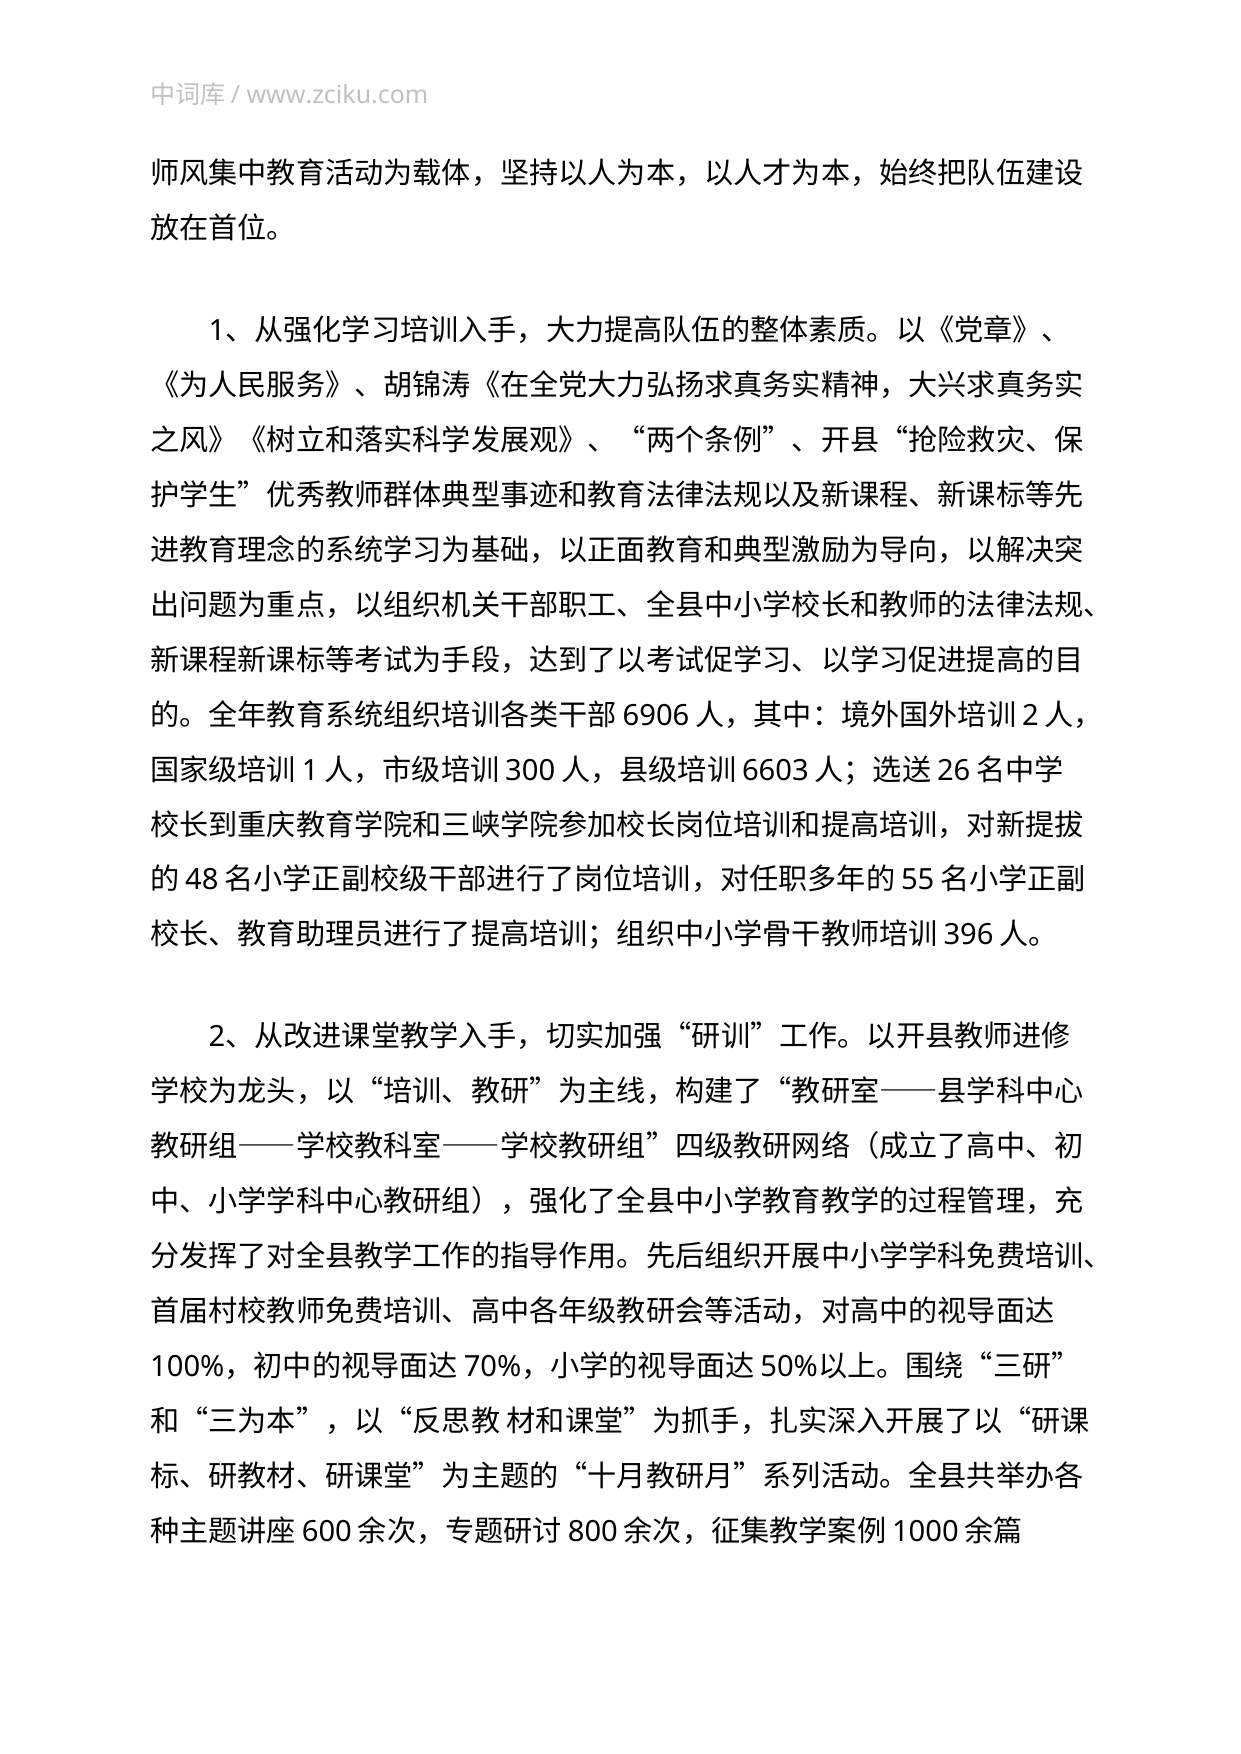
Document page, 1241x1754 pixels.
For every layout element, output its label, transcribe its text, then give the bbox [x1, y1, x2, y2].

text 1、从强化学习培训入手，大力提高队伍的整体素质。以《党章》、《为人民服务》、胡锦涛《在全党大力弘扬求真务实精神，大兴求真务实之风》《树立和落实科学发展观》、“两个条例”、开县“抢险救灾、保护学生”优秀教师群体典型事迹和教育法律法规以及新课程、新课标等先进教育理念的系统学习为基础，以正面教育和典型激励为导向，以解决突出问题为重点，以组织机关干部职工、全县中小学校长和教师的法律法规、新课程新课标等考试为手段，达到了以考试促学习、以学习促进提高的目的。全年教育系统组织培训各类干部6906人，其中：境外国外培训2人，国家级培训1人，市级培训300人，县级培训6603人；选送26名中学校长到重庆教育学院和三峡学院参加校长岗位培训和提高培训，对新提拔的48名小学正副校级干部进行了岗位培训，对任职多年的55名小学正副校长、教育助理员进行了提高培训；组织中小学骨干教师培训396人。 [150, 307, 1090, 953]
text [150, 1013, 1090, 1549]
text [150, 150, 1090, 247]
